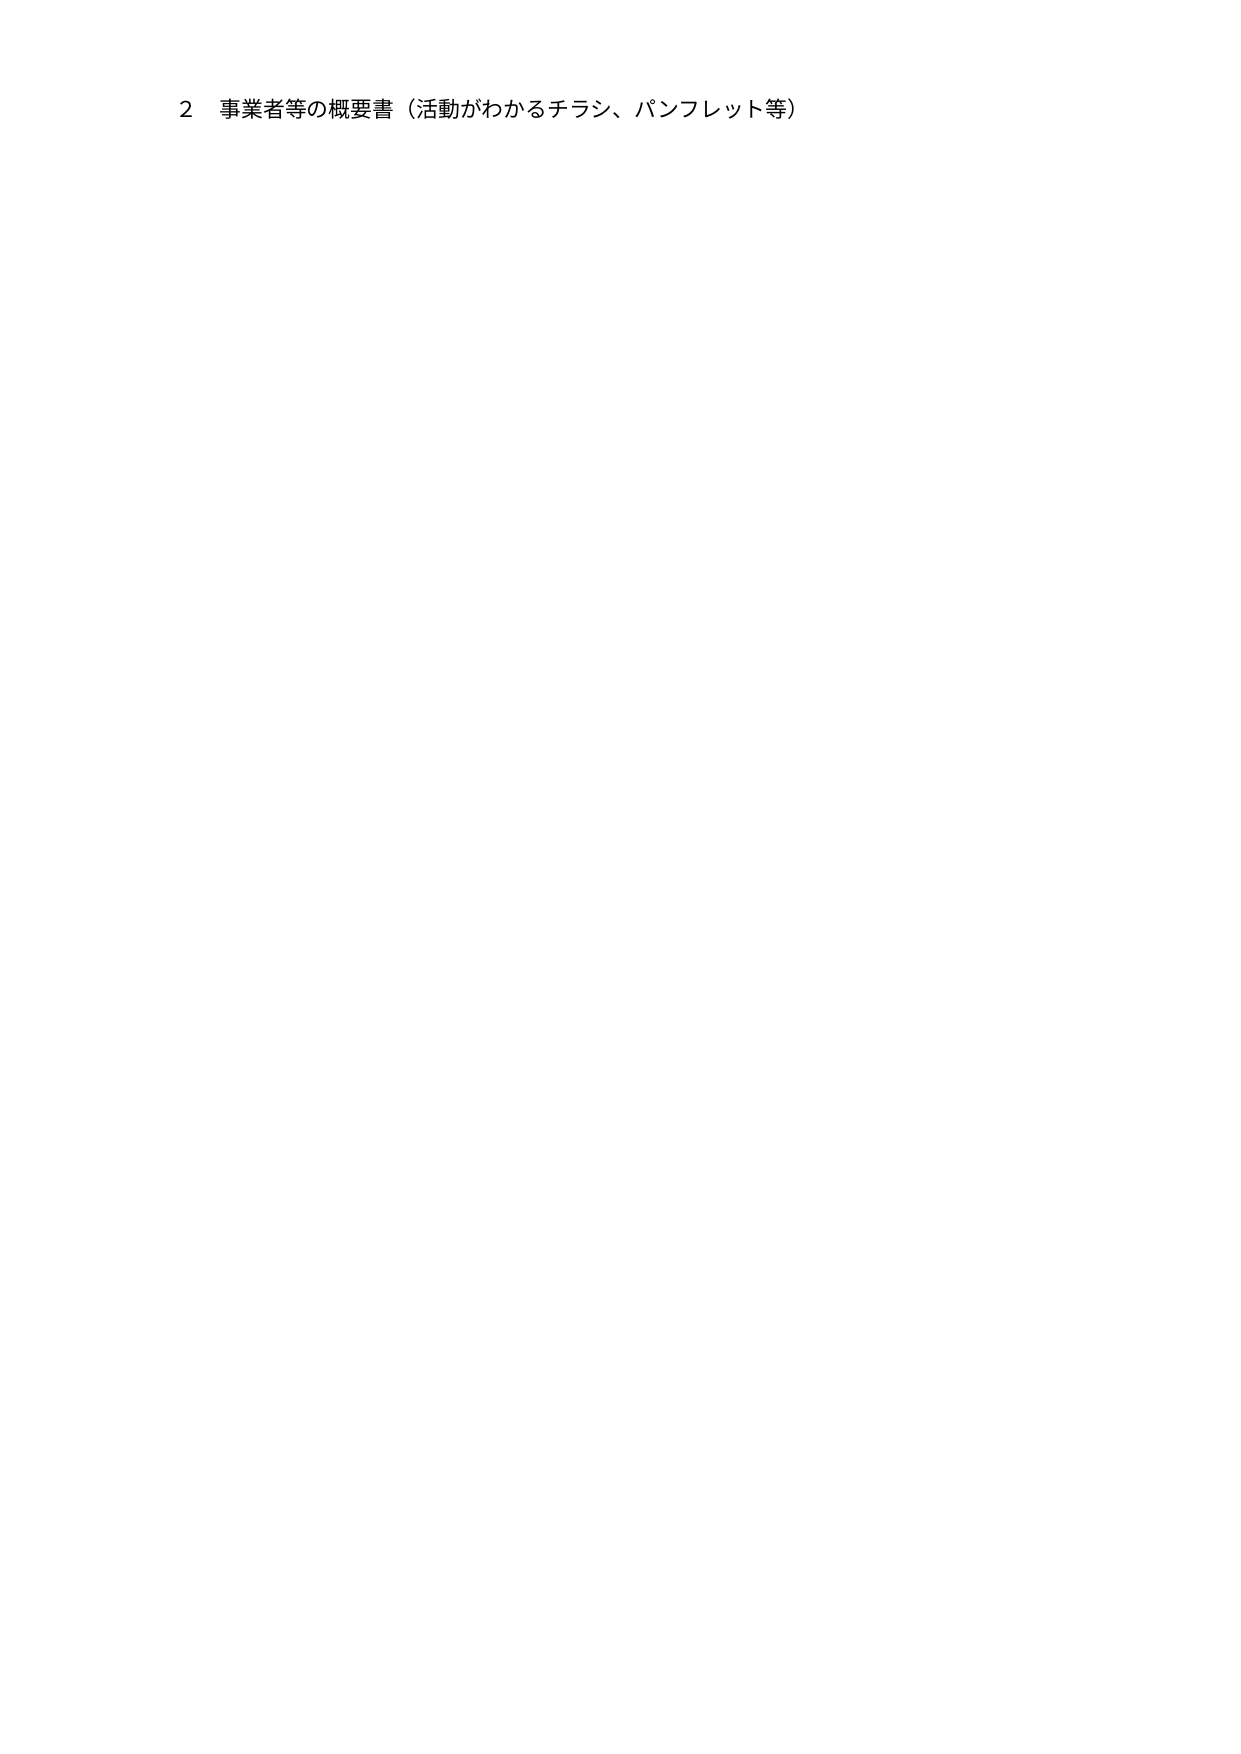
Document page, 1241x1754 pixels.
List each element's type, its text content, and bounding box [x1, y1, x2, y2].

text ２ 事業者等の概要書（活動がわかるチラシ、パンフレット等） [153, 89, 1087, 127]
